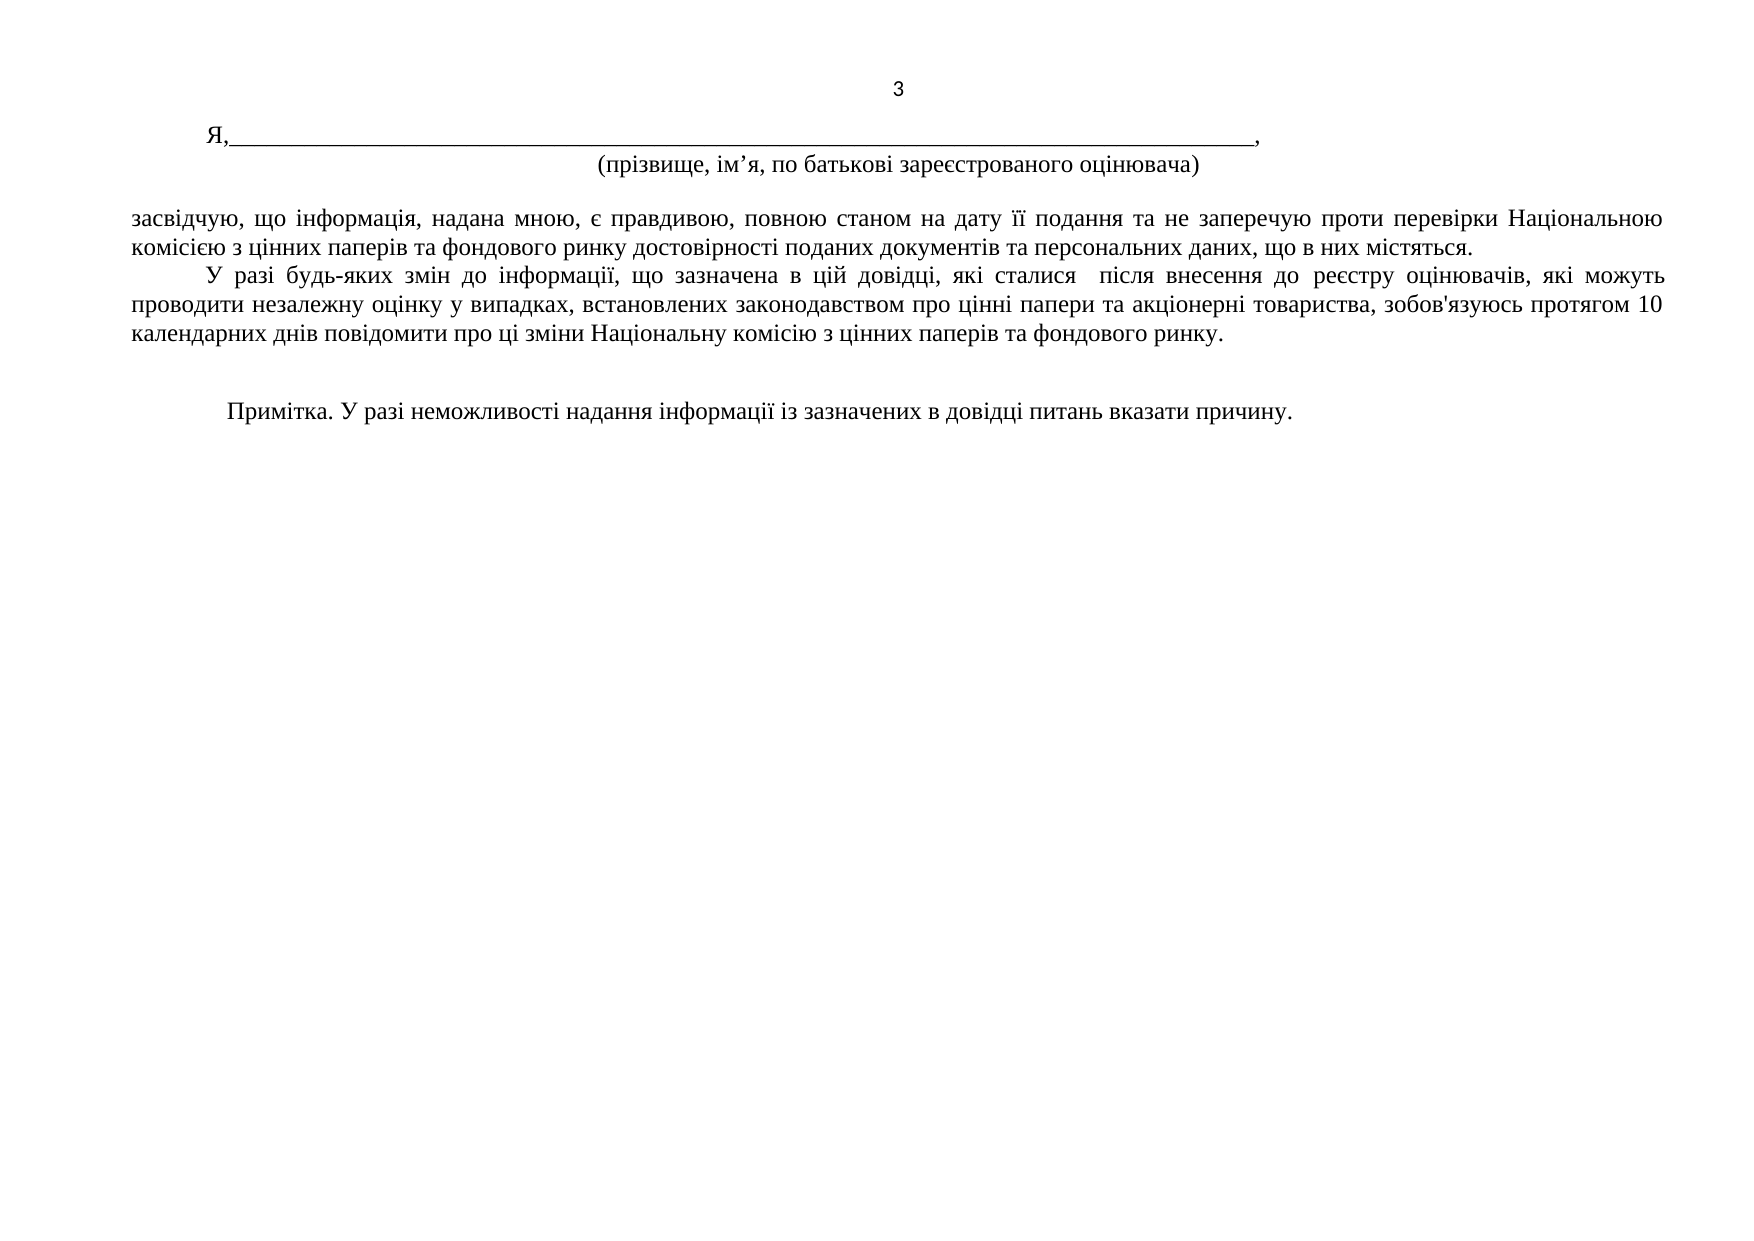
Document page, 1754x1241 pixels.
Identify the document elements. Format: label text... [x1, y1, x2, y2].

text Я,__________________________________________________________________________________, [131, 121, 1665, 149]
text (прізвище, ім’я, по батькові зареєстрованого оцінювача) [131, 149, 1665, 203]
text засвідчую, що інформація, надана мною, є правдивою, повною станом на дату її подання та не заперечую проти перевірки Національною комісією з цінних паперів та фондового ринку достовірності поданих документів та персональних даних, що в них містяться. [131, 203, 1665, 260]
text Примітка. У разі неможливості надання інформації із зазначених в довідці питань вказати причину. [131, 396, 1665, 425]
text У разі будь-яких змін до інформації, що зазначена в цій довідці, які сталися після внесення до реєстру оцінювачів, які можуть проводити незалежну оцінку у випадках, встановлених законодавством про цінні папери та акціонерні товариства, зобов'язуюсь протягом 10 календарних днів повідомити про ці зміни Національну комісію з цінних паперів та фондового ринку. [131, 260, 1665, 347]
